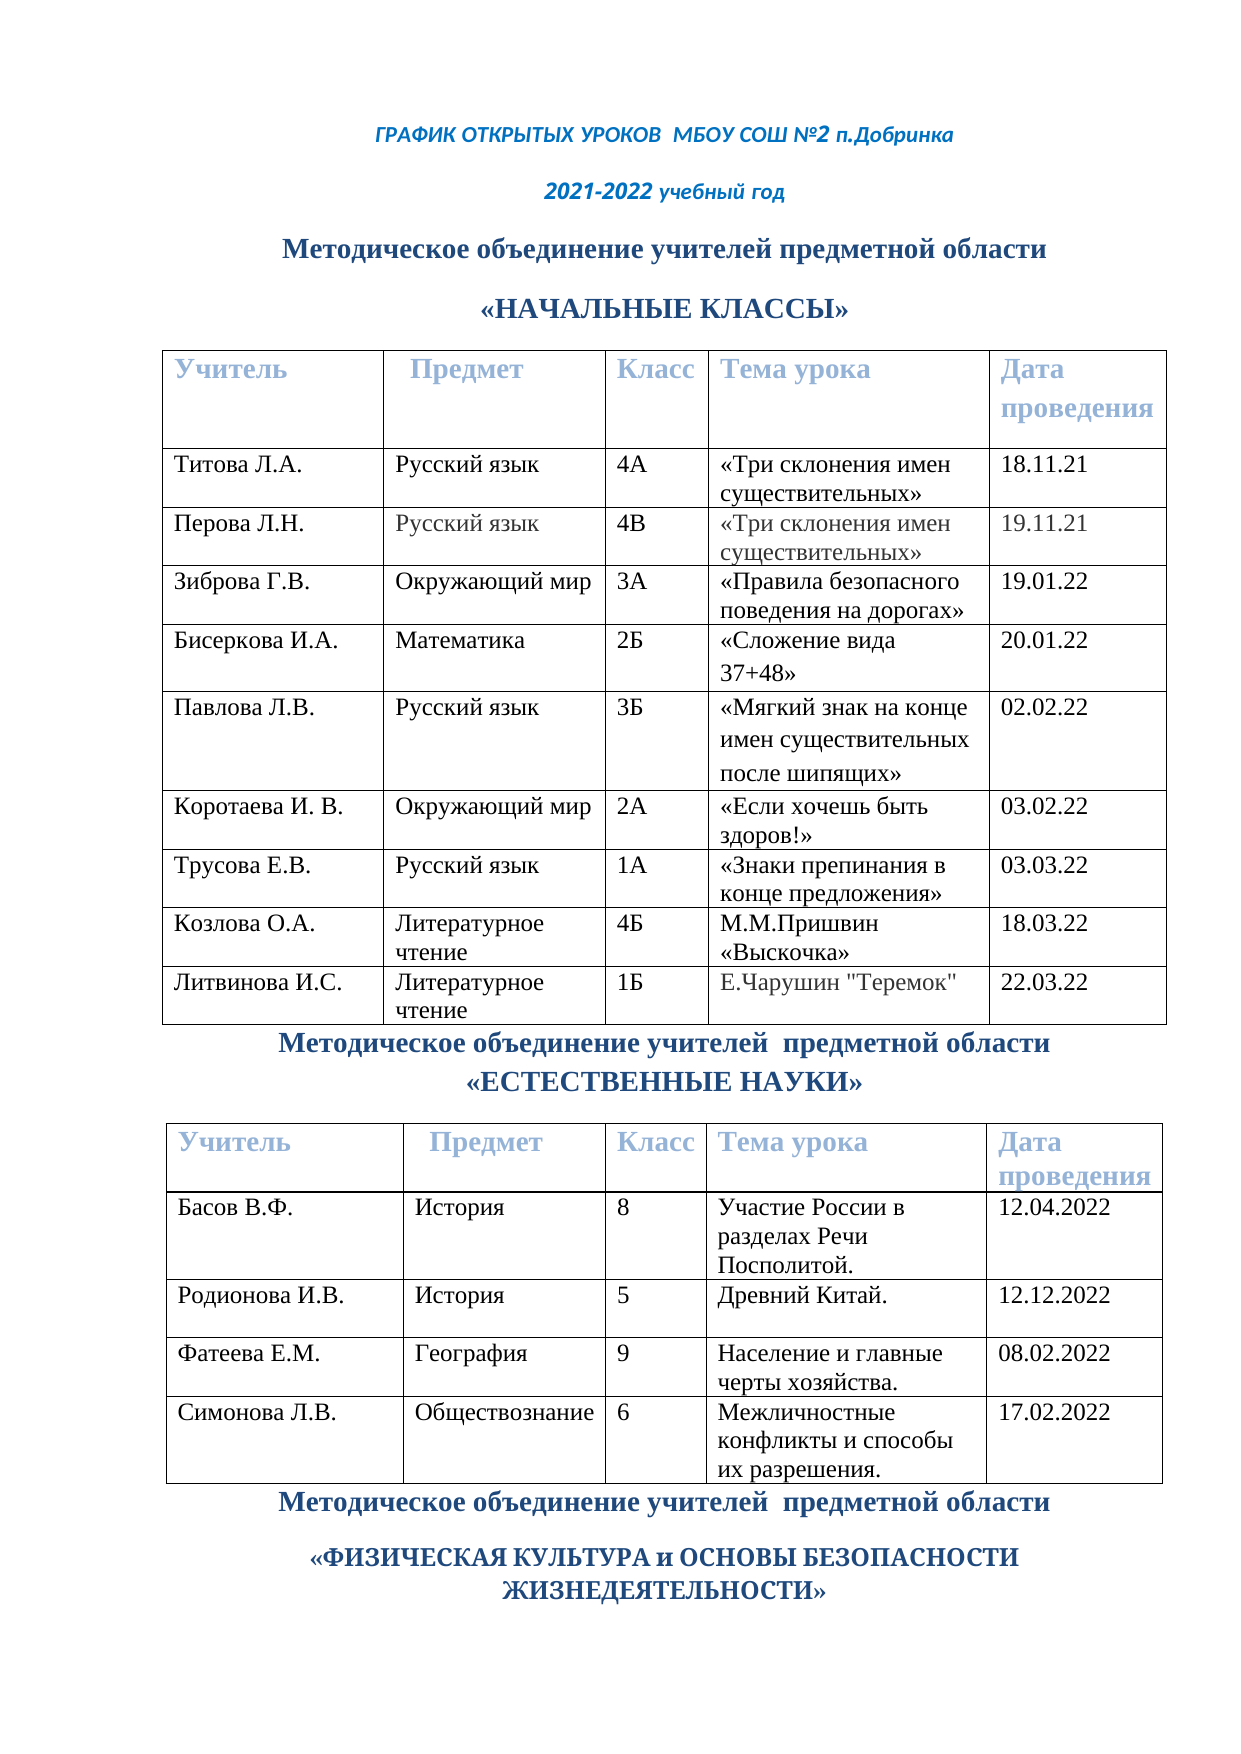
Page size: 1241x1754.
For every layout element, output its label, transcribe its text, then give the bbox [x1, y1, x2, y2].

table_cell 18.03.22 [990, 908, 1166, 966]
table_cell 1Б [606, 967, 708, 1024]
table_cell Е.Чарушин "Теремок" [709, 967, 989, 1024]
table_cell 8 [606, 1193, 706, 1279]
table_cell Литературное чтение [384, 967, 605, 1024]
table_cell 03.02.22 [990, 791, 1166, 849]
table_cell Русский язык [384, 850, 605, 907]
table_cell Население и главные черты хозяйства. [707, 1338, 986, 1396]
table_cell 2Б [606, 625, 708, 691]
table_cell Окружающий мир [384, 791, 605, 849]
table_cell 9 [606, 1338, 706, 1396]
table_cell 4А [606, 449, 708, 507]
table_cell Литературное чтение [384, 908, 605, 966]
table_header Класс [606, 351, 708, 448]
table_cell 19.11.21 [990, 508, 1166, 565]
table_cell История [404, 1193, 605, 1279]
table_cell Бисеркова И.А. [163, 625, 383, 691]
table_header Тема урока [707, 1124, 986, 1191]
table_cell 2А [606, 791, 708, 849]
table_cell 4Б [606, 908, 708, 966]
table_cell История [404, 1280, 605, 1337]
table_cell «Мягкий знак на конце имен существительных после шипящих» [709, 692, 989, 790]
text Методическое объединение учителей предметной области [177, 232, 1152, 265]
table_header Дата проведения [990, 351, 1166, 448]
table_cell Коротаева И. В. [163, 791, 383, 849]
table_cell 12.12.2022 [987, 1280, 1162, 1337]
table_cell Русский язык [384, 692, 605, 790]
text Методическое объединение учителей предметной области «ЕСТЕСТВЕННЫЕ НАУКИ» [177, 1025, 1152, 1097]
table_cell 19.01.22 [990, 566, 1166, 624]
table_cell М.М.Пришвин «Выскочка» [709, 908, 989, 966]
table_cell 5 [606, 1280, 706, 1337]
table_cell Фатеева Е.М. [167, 1338, 403, 1396]
table_cell Межличностные конфликты и способы их разрешения. [707, 1397, 986, 1483]
table_cell Титова Л.А. [163, 449, 383, 507]
table_cell Обществознание [404, 1397, 605, 1483]
table_cell Зиброва Г.В. [163, 566, 383, 624]
table_cell «Три склонения имен существительных» [709, 449, 989, 507]
table_header Предмет [404, 1124, 605, 1191]
text 2021-2022 учебный год [177, 175, 1152, 206]
table_cell «Сложение вида 37+48» [709, 625, 989, 691]
table_header Класс [606, 1124, 706, 1191]
table_cell 12.04.2022 [987, 1193, 1162, 1279]
table_cell 22.03.22 [990, 967, 1166, 1024]
table_cell Окружающий мир [384, 566, 605, 624]
table_cell 08.02.2022 [987, 1338, 1162, 1396]
table_cell 3А [606, 566, 708, 624]
table_cell География [404, 1338, 605, 1396]
table_cell 20.01.22 [990, 625, 1166, 691]
table_cell «Если хочешь быть здоров!» [709, 791, 989, 849]
table_cell 1А [606, 850, 708, 907]
text ГРАФИК ОТКРЫТЫХ УРОКОВ МБОУ СОШ №2 п.Добринка [177, 118, 1152, 149]
table_cell 17.02.2022 [987, 1397, 1162, 1483]
table_cell «Правила безопасного поведения на дорогах» [709, 566, 989, 624]
table_cell 18.11.21 [990, 449, 1166, 507]
table_cell 6 [606, 1397, 706, 1483]
table_header Учитель [163, 351, 383, 448]
table_cell 4В [606, 508, 708, 565]
table_cell Трусова Е.В. [163, 850, 383, 907]
table_cell Басов В.Ф. [167, 1193, 403, 1279]
table_header Тема урока [709, 351, 989, 448]
table_header Предмет [384, 351, 605, 448]
table_cell Павлова Л.В. [163, 692, 383, 790]
table_cell 03.03.22 [990, 850, 1166, 907]
table_cell 02.02.22 [990, 692, 1166, 790]
table_cell Математика [384, 625, 605, 691]
table_header Дата проведения [987, 1124, 1162, 1191]
table_cell 3Б [606, 692, 708, 790]
table_cell Древний Китай. [707, 1280, 986, 1337]
table_header Учитель [167, 1124, 403, 1191]
text Методическое объединение учителей предметной области [177, 1484, 1152, 1518]
table_cell Козлова О.А. [163, 908, 383, 966]
table_cell Родионова И.В. [167, 1280, 403, 1337]
text «НАЧАЛЬНЫЕ КЛАССЫ» [177, 291, 1152, 324]
table_cell Перова Л.Н. [163, 508, 383, 565]
table_cell «Три склонения имен существительных» [922, 508, 989, 565]
table_cell «Знаки препинания в конце предложения» [709, 850, 989, 907]
text «ФИЗИЧЕСКАЯ КУЛЬТУРА и ОСНОВЫ БЕЗОПАСНОСТИ ЖИЗНЕДЕЯТЕЛЬНОСТИ» [177, 1543, 1152, 1605]
table_cell Русский язык [384, 508, 605, 565]
table_cell Симонова Л.В. [167, 1397, 403, 1483]
table_cell Литвинова И.С. [163, 967, 383, 1024]
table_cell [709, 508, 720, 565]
table_cell Русский язык [384, 449, 605, 507]
table_cell Участие России в разделах Речи Посполитой. [707, 1193, 986, 1279]
